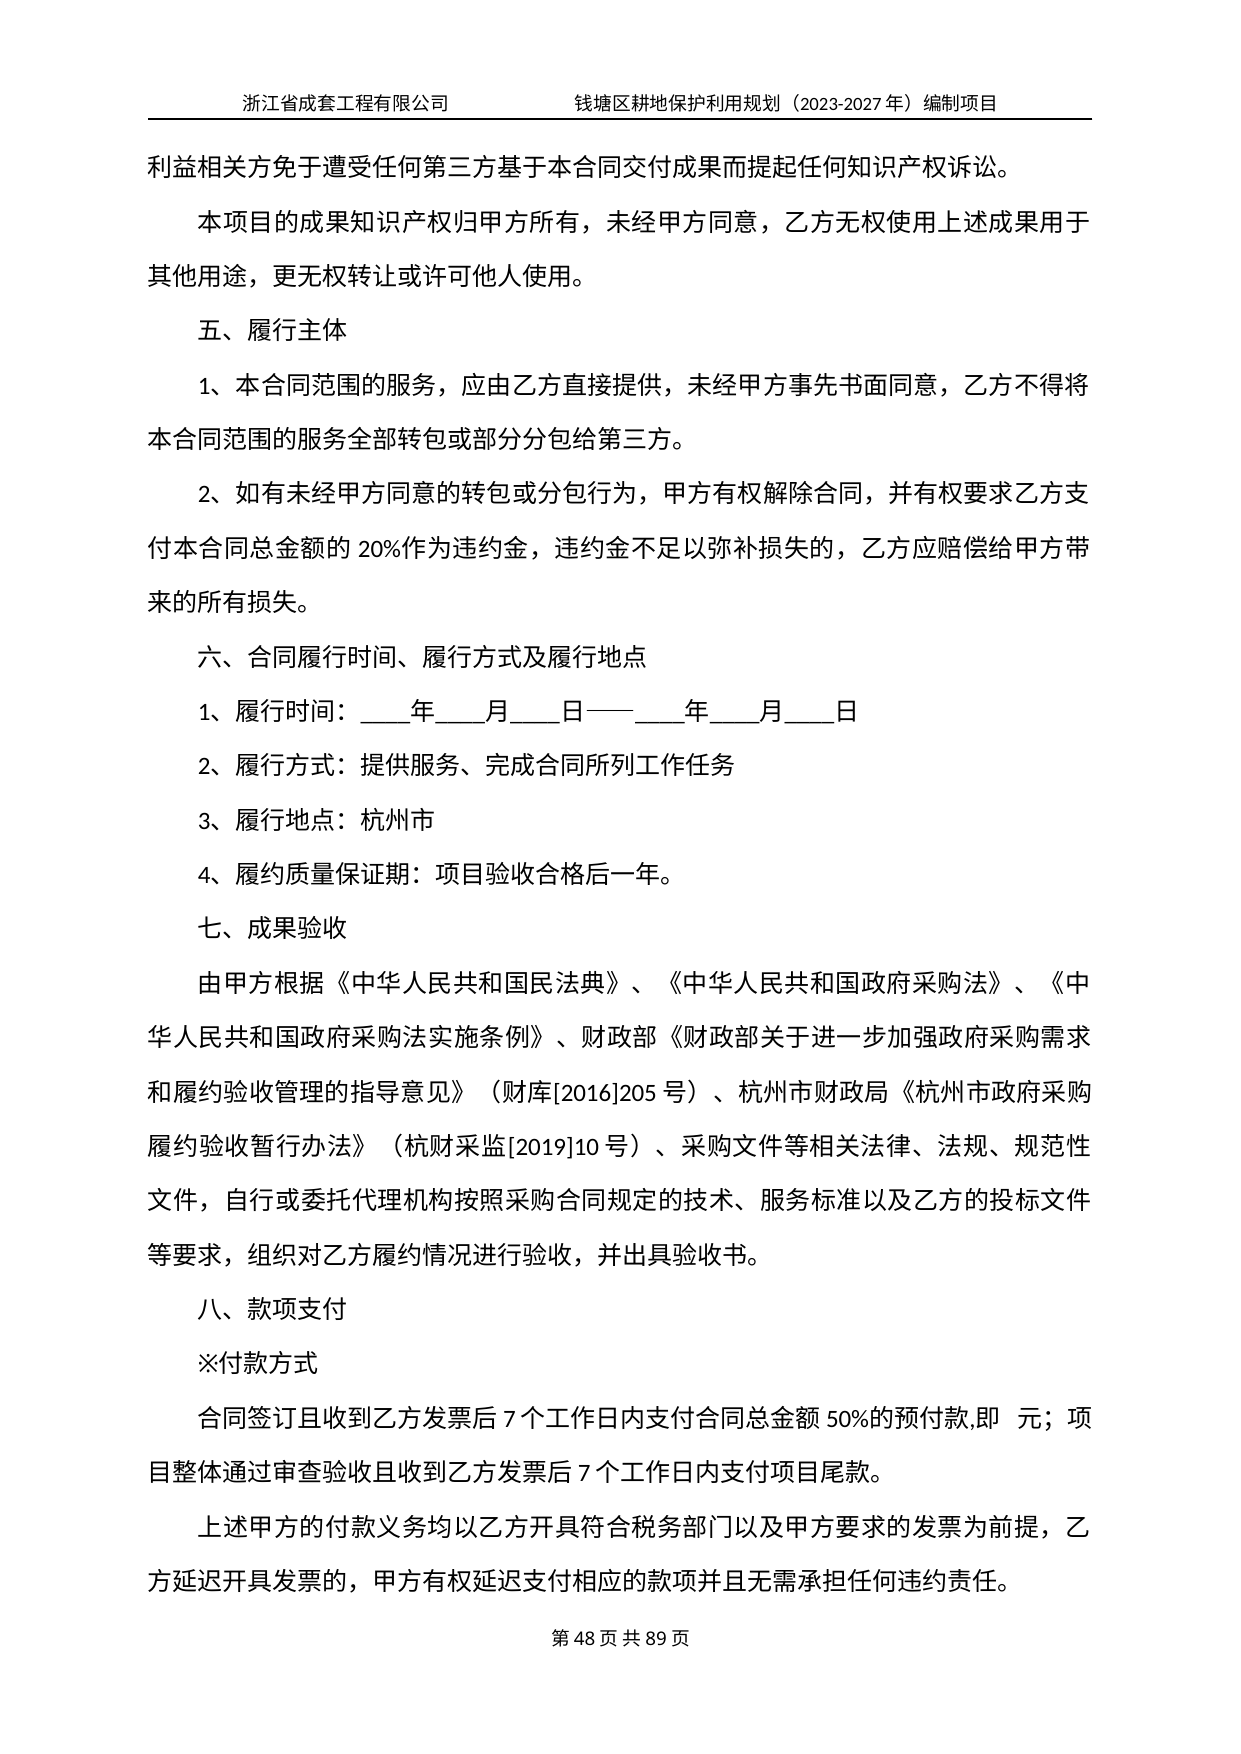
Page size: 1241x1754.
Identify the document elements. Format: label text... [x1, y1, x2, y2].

text 六、合同履行时间、履行方式及履行地点 [148, 637, 1092, 673]
text ※付款方式 [148, 1344, 1092, 1380]
text 4、履约质量保证期：项目验收合格后一年。 [148, 854, 1092, 891]
text 五、履行主体 [148, 311, 1092, 347]
text 本项目的成果知识产权归甲方所有，未经甲方同意，乙方无权使用上述成果用于其他用途，更无权转让或许可他人使用。 [148, 202, 1092, 293]
text 3、履行地点：杭州市 [148, 800, 1092, 836]
text 由甲方根据《中华人民共和国民法典》、《中华人民共和国政府采购法》、《中华人民共和国政府采购法实施条例》、财政部《财政部关于进一步加强政府采购需求和履约验收管理的指导意见》（财库[2016]205号）、杭州市财政局《杭州市政府采购履约验收暂行办法》（杭财采监[2019]10号）、采购文件等相关法律、法规、规范性文件，自行或委托代理机构按照采购合同规定的技术、服务标准以及乙方的投标文件等要求，组织对乙方履约情况进行验收，并出具验收书。 [148, 963, 1092, 1271]
text 1、本合同范围的服务，应由乙方直接提供，未经甲方事先书面同意，乙方不得将本合同范围的服务全部转包或部分分包给第三方。 [148, 365, 1092, 456]
text 2、履行方式：提供服务、完成合同所列工作任务 [148, 746, 1092, 782]
text 七、成果验收 [148, 909, 1092, 945]
text 2、如有未经甲方同意的转包或分包行为，甲方有权解除合同，并有权要求乙方支付本合同总金额的20%作为违约金，违约金不足以弥补损失的，乙方应赔偿给甲方带来的所有损失。 [148, 474, 1092, 619]
text 1、履行时间：____年____月____日——____年____月____日 [148, 691, 1092, 728]
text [148, 148, 1092, 184]
text 合同签订且收到乙方发票后7个工作日内支付合同总金额50%的预付款,即 元；项目整体通过审查验收且收到乙方发票后7个工作日内支付项目尾款。 [148, 1398, 1092, 1489]
text 八、款项支付 [148, 1289, 1092, 1326]
text 上述甲方的付款义务均以乙方开具符合税务部门以及甲方要求的发票为前提，乙方延迟开具发票的，甲方有权延迟支付相应的款项并且无需承担任何违约责任。 [148, 1507, 1092, 1598]
